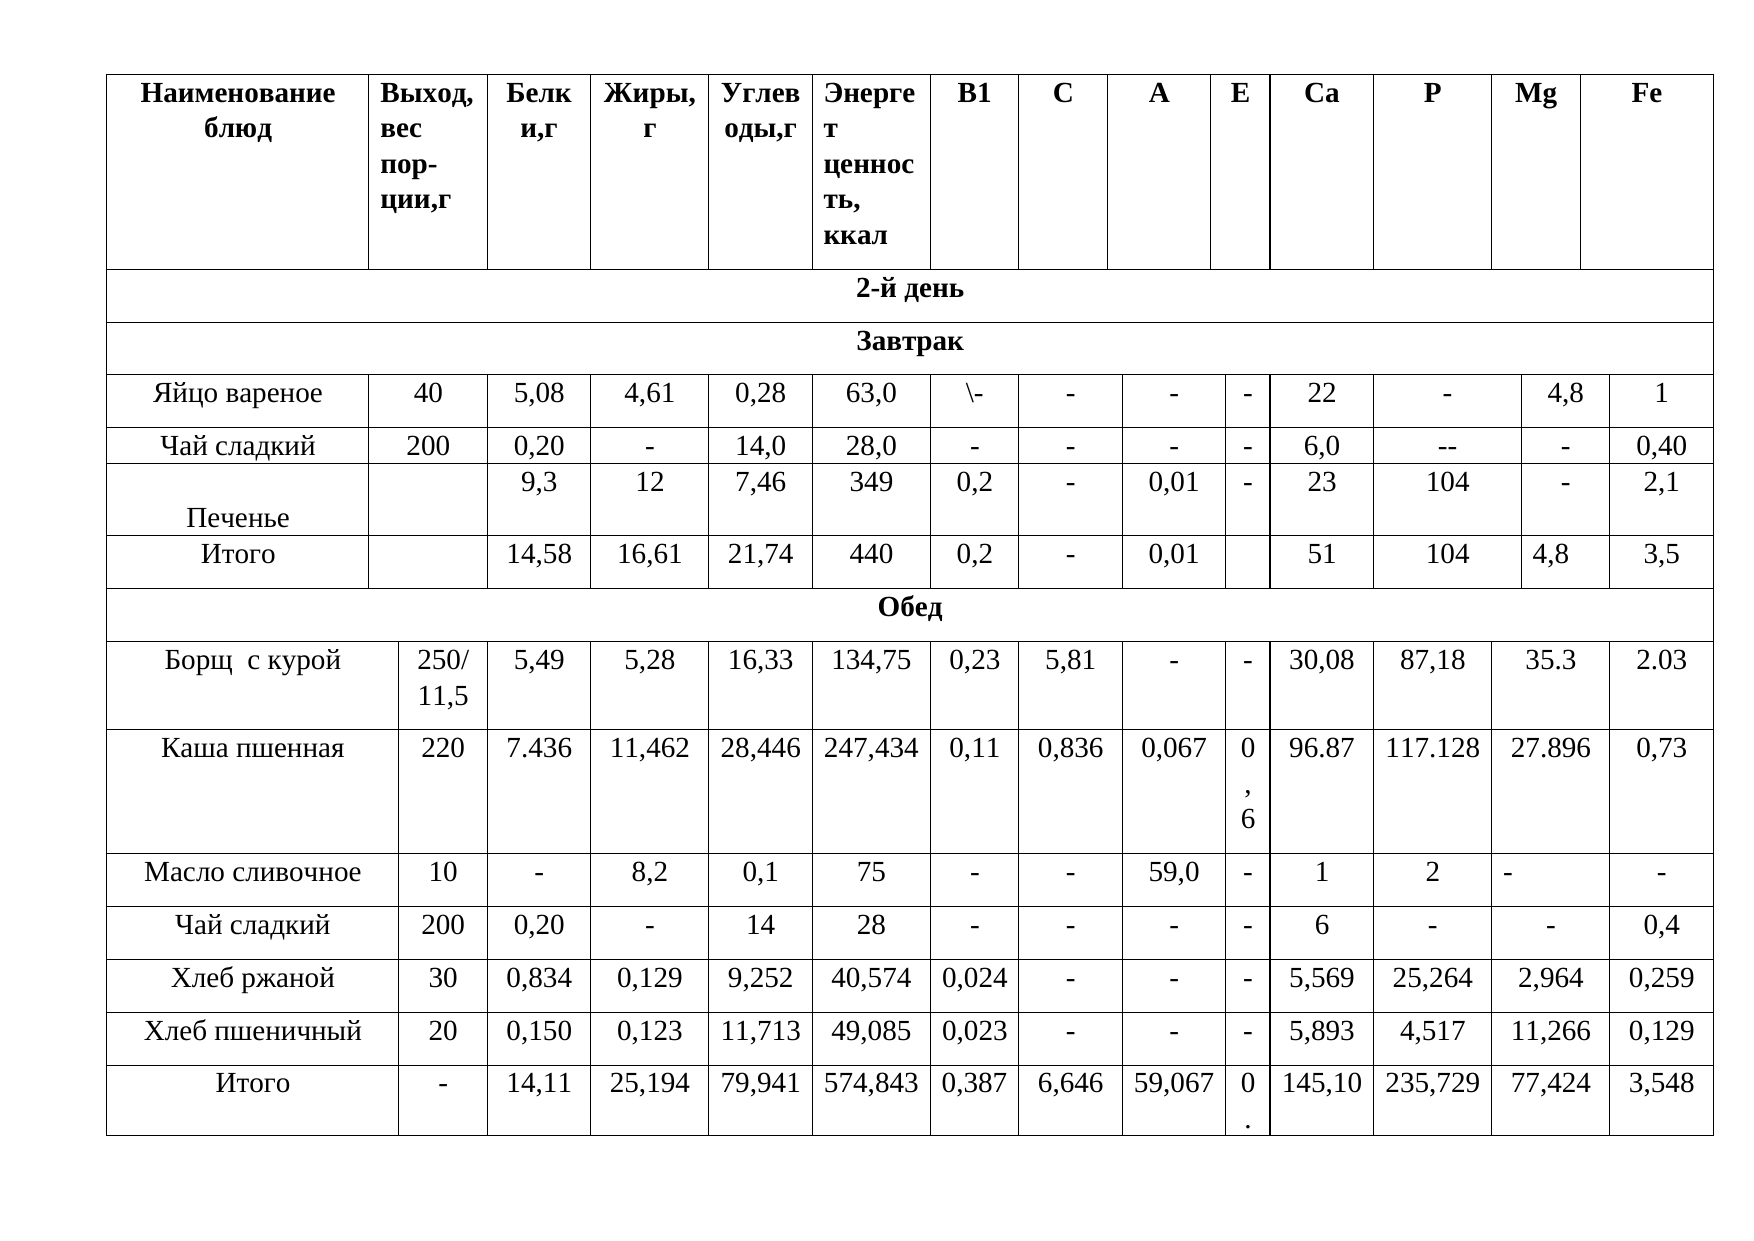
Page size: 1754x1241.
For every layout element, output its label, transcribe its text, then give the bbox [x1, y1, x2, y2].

table_cell 0,01 [1123, 536, 1225, 588]
table_header А [1108, 75, 1210, 269]
table_cell 200 [369, 428, 487, 463]
table_cell 96.87 [1271, 730, 1373, 853]
table_header В1 [931, 75, 1018, 269]
table_cell - [1123, 907, 1225, 959]
table_cell 0,28 [709, 375, 812, 427]
table_header Fe [1581, 75, 1713, 269]
table_cell - [591, 428, 708, 463]
table_cell - [1226, 375, 1269, 427]
table_cell 3,5 [1610, 536, 1713, 588]
table_cell 7.436 [488, 730, 590, 853]
table_cell 145,102 [1271, 1066, 1373, 1134]
table_header Углеводы,г [709, 75, 812, 269]
table_cell 40 [369, 375, 487, 427]
table_cell - [1226, 907, 1269, 959]
table_cell 16,33 [709, 642, 812, 729]
table_cell 1 [1610, 375, 1713, 427]
table_cell 0,2 [931, 464, 1018, 535]
table_cell - [1374, 375, 1521, 427]
table_cell - [1226, 642, 1269, 729]
table_cell 0,067 [1123, 730, 1225, 853]
table_cell 22 [1271, 375, 1373, 427]
table_cell - [931, 854, 1018, 906]
table_cell Масло сливочное [107, 854, 398, 906]
table_cell 0,6 [1226, 730, 1269, 853]
table_cell 5,08 [488, 375, 590, 427]
table_cell Итого [107, 1066, 398, 1134]
table_cell - [1226, 960, 1269, 1012]
table_header P [1374, 75, 1491, 269]
table_cell - [1019, 907, 1122, 959]
table_header Е [1211, 75, 1269, 269]
table_cell 0,2 [931, 536, 1018, 588]
table_cell Чай сладкий [107, 907, 398, 959]
table_header Выход, вес пор-ции,г [369, 75, 487, 269]
table_cell - [1374, 907, 1491, 959]
table_cell 28 [813, 907, 930, 959]
table_cell 9,3 [488, 464, 590, 535]
table_cell 247,434 [813, 730, 930, 853]
table_cell 59,0 [1123, 854, 1225, 906]
table_cell [369, 464, 487, 535]
table_cell Итого [107, 536, 368, 588]
table_header С [1019, 75, 1107, 269]
table_cell 574,843 [813, 1066, 930, 1134]
table_cell 25,194 [591, 1066, 708, 1134]
table_cell 0,150 [488, 1013, 590, 1064]
table_cell 25,264 [1374, 960, 1491, 1012]
table_cell 40,574 [813, 960, 930, 1012]
table_cell - [1522, 464, 1609, 535]
table_cell 250/11,5 [399, 642, 487, 729]
table_cell 51 [1271, 536, 1373, 588]
table_cell 0,129 [1610, 1013, 1713, 1064]
table_cell 8,2 [591, 854, 708, 906]
table_cell 59,067 [1123, 1066, 1225, 1134]
table_cell 14 [709, 907, 812, 959]
table_cell 2,964 [1492, 960, 1609, 1012]
table_cell 87,18 [1374, 642, 1491, 729]
table_cell - [1019, 464, 1122, 535]
table_cell Каша пшенная [107, 730, 398, 853]
table_cell - [399, 1066, 487, 1134]
table_cell - [1226, 428, 1269, 463]
table_cell - [1123, 375, 1225, 427]
table_cell [369, 536, 487, 588]
table_cell 0,20 [488, 428, 590, 463]
table_cell - [1123, 960, 1225, 1012]
table_cell 0,01 [1123, 464, 1225, 535]
table_cell - [1123, 1013, 1225, 1064]
table_cell - [1019, 854, 1122, 906]
table_cell Хлеб пшеничный [107, 1013, 398, 1064]
table_cell - [1226, 1013, 1269, 1064]
table_cell 28,446 [709, 730, 812, 853]
table_cell 0,836 [1019, 730, 1122, 853]
table_cell 75 [813, 854, 930, 906]
table_cell 0,40 [1610, 428, 1713, 463]
table_cell - [1610, 854, 1713, 906]
table_cell 7,46 [709, 464, 812, 535]
table_cell 0,259 [1610, 960, 1713, 1012]
table_header Mg [1492, 75, 1580, 269]
table_cell 4,61 [591, 375, 708, 427]
table_cell 0,11 [931, 730, 1018, 853]
table_cell 5,49 [488, 642, 590, 729]
table_cell 4,8 [1522, 536, 1609, 588]
table_cell 3,548 [1610, 1066, 1713, 1134]
table_cell 134,75 [813, 642, 930, 729]
table_cell 0,023 [931, 1013, 1018, 1064]
table_cell 14,0 [709, 428, 812, 463]
table_cell 440 [813, 536, 930, 588]
table_cell 2,1 [1610, 464, 1713, 535]
table_cell 0,73 [1610, 730, 1713, 853]
table_cell 14,11 [488, 1066, 590, 1134]
table_cell 6,646 [1019, 1066, 1122, 1134]
table_cell Печенье [107, 464, 368, 535]
table_cell - [1123, 642, 1225, 729]
table_cell - [931, 428, 1018, 463]
table_cell 12 [591, 464, 708, 535]
table_cell 5,569 [1271, 960, 1373, 1012]
table_cell 104 [1374, 536, 1521, 588]
table_cell - [1492, 854, 1609, 906]
table_cell 63,0 [813, 375, 930, 427]
table_cell 30,08 [1271, 642, 1373, 729]
table_header Наименование блюд [107, 75, 368, 269]
table_cell 104 [1374, 464, 1521, 535]
table_cell - [1019, 375, 1122, 427]
table_cell 0,23 [931, 642, 1018, 729]
table_cell - [1226, 464, 1269, 535]
table_cell - [1019, 1013, 1122, 1064]
table_cell - [1019, 960, 1122, 1012]
table_cell - [488, 854, 590, 906]
table_cell 16,61 [591, 536, 708, 588]
table_cell 11,266 [1492, 1013, 1609, 1064]
table_cell 77,424 [1492, 1066, 1609, 1134]
table_header Жиры,г [591, 75, 708, 269]
table_cell 2.03 [1610, 642, 1713, 729]
table_cell 5,28 [591, 642, 708, 729]
table_cell 0,387 [931, 1066, 1018, 1134]
table_cell 14,58 [488, 536, 590, 588]
table_cell 11,462 [591, 730, 708, 853]
table_cell 0,1 [709, 854, 812, 906]
table_cell [1226, 536, 1269, 588]
table_cell 220 [399, 730, 487, 853]
table_cell - [931, 907, 1018, 959]
table_cell - [1019, 536, 1122, 588]
table_cell 6 [1271, 907, 1373, 959]
table_cell 5,81 [1019, 642, 1122, 729]
table_cell 0,20 [488, 907, 590, 959]
table_cell 5,893 [1271, 1013, 1373, 1064]
table_cell 117.128 [1374, 730, 1491, 853]
table_cell 0,129 [591, 960, 708, 1012]
table_cell -- [1374, 428, 1521, 463]
table_header Белки,г [488, 75, 590, 269]
table_cell 20 [399, 1013, 487, 1064]
table_cell - [591, 907, 708, 959]
table_cell 2 [1374, 854, 1491, 906]
table_cell Яйцо вареное [107, 375, 368, 427]
table_cell Хлеб ржаной [107, 960, 398, 1012]
table_cell 6,0 [1271, 428, 1373, 463]
table_cell 349 [813, 464, 930, 535]
table_cell 30 [399, 960, 487, 1012]
table_cell 0,024 [931, 960, 1018, 1012]
table_cell 1 [1271, 854, 1373, 906]
table_cell - [1492, 907, 1609, 959]
table_header Энергет ценность, ккал [813, 75, 930, 269]
table_cell 0,834 [488, 960, 590, 1012]
table_cell 79,941 [709, 1066, 812, 1134]
table_cell 9,252 [709, 960, 812, 1012]
table_cell Завтрак [107, 323, 1713, 374]
table_cell Обед [107, 589, 1713, 641]
table_cell - [1123, 428, 1225, 463]
table_cell 11,713 [709, 1013, 812, 1064]
table_cell 10 [399, 854, 487, 906]
table_cell 0,4 [1610, 907, 1713, 959]
table_cell 0.6 [1226, 1066, 1269, 1134]
table_cell - [1226, 854, 1269, 906]
table_cell 0,123 [591, 1013, 708, 1064]
table_cell 4,8 [1522, 375, 1609, 427]
table_cell 23 [1271, 464, 1373, 535]
table_cell 21,74 [709, 536, 812, 588]
table_cell 35.3 [1492, 642, 1609, 729]
table_cell 28,0 [813, 428, 930, 463]
table_cell 49,085 [813, 1013, 930, 1064]
table_cell 200 [399, 907, 487, 959]
table_cell - [1522, 428, 1609, 463]
table_cell 2-й день [107, 270, 1713, 322]
table_cell Борщ с курой [107, 642, 398, 729]
table_cell 27.896 [1492, 730, 1609, 853]
table_cell 4,517 [1374, 1013, 1491, 1064]
table_cell Чай сладкий [107, 428, 368, 463]
table_header Ca [1271, 75, 1373, 269]
table_cell - [1019, 428, 1122, 463]
table_cell \- [931, 375, 1018, 427]
table_cell 235,729 [1374, 1066, 1491, 1134]
